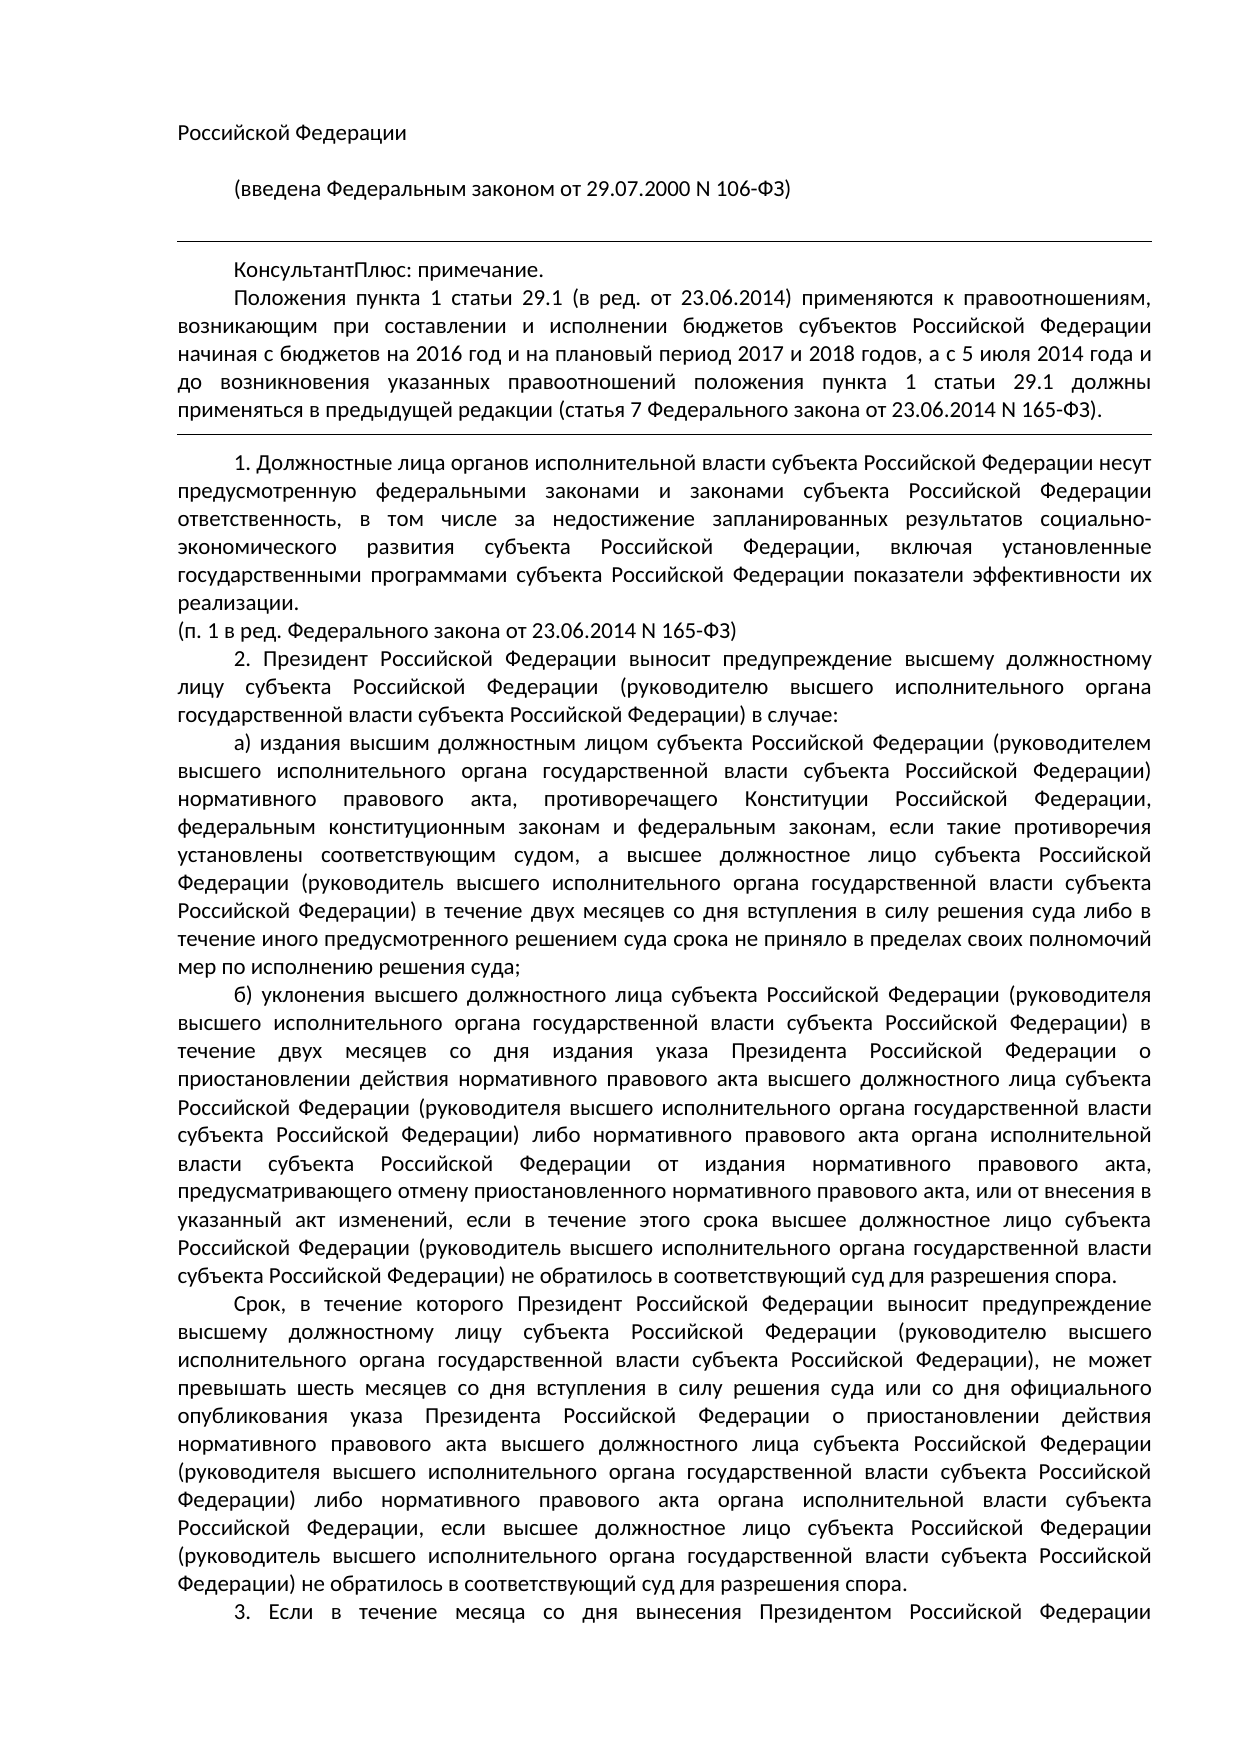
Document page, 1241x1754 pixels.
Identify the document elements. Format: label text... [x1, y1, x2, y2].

text 2. Президент Российской Федерации выносит предупреждение высшему должностному лицу субъекта Российской Федерации (руководителю высшего исполнительного органа государственной власти субъекта Российской Федерации) в случае: [177, 644, 1152, 728]
text (п. 1 в ред. Федерального закона от 23.06.2014 N 165-ФЗ) [177, 616, 1152, 644]
text Положения пункта 1 статьи 29.1 (в ред. от 23.06.2014) применяются к правоотношениям, возникающим при составлении и исполнении бюджетов субъектов Российской Федерации начиная с бюджетов на 2016 год и на плановый период 2017 и 2018 годов, а с 5 июля 2014 года и до возникновения указанных правоотношений положения пункта 1 статьи 29.1 должны применяться в предыдущей редакции (статья 7 Федерального закона от 23.06.2014 N 165-ФЗ). [177, 283, 1152, 423]
text б) уклонения высшего должностного лица субъекта Российской Федерации (руководителя высшего исполнительного органа государственной власти субъекта Российской Федерации) в течение двух месяцев со дня издания указа Президента Российской Федерации о приостановлении действия нормативного правового акта высшего должностного лица субъекта Российской Федерации (руководителя высшего исполнительного органа государственной власти субъекта Российской Федерации) либо нормативного правового акта органа исполнительной власти субъекта Российской Федерации от издания нормативного правового акта, предусматривающего отмену приостановленного нормативного правового акта, или от внесения в указанный акт изменений, если в течение этого срока высшее должностное лицо субъекта Российской Федерации (руководитель высшего исполнительного органа государственной власти субъекта Российской Федерации) не обратилось в соответствующий суд для разрешения спора. [177, 981, 1152, 1289]
text 1. Должностные лица органов исполнительной власти субъекта Российской Федерации несут предусмотренную федеральными законами и законами субъекта Российской Федерации ответственность, в том числе за недостижение запланированных результатов социально-экономического развития субъекта Российской Федерации, включая установленные государственными программами субъекта Российской Федерации показатели эффективности их реализации. [177, 448, 1152, 616]
text а) издания высшим должностным лицом субъекта Российской Федерации (руководителем высшего исполнительного органа государственной власти субъекта Российской Федерации) нормативного правового акта, противоречащего Конституции Российской Федерации, федеральным конституционным законам и федеральным законам, если такие противоречия установлены соответствующим судом, а высшее должностное лицо субъекта Российской Федерации (руководитель высшего исполнительного органа государственной власти субъекта Российской Федерации) в течение двух месяцев со дня вступления в силу решения суда либо в течение иного предусмотренного решением суда срока не приняло в пределах своих полномочий мер по исполнению решения суда; [177, 728, 1152, 981]
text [177, 1597, 1152, 1625]
text КонсультантПлюс: примечание. [177, 255, 1152, 283]
text (введена Федеральным законом от 29.07.2000 N 106-ФЗ) [177, 174, 1152, 202]
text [177, 118, 1152, 146]
text Срок, в течение которого Президент Российской Федерации выносит предупреждение высшему должностному лицу субъекта Российской Федерации (руководителю высшего исполнительного органа государственной власти субъекта Российской Федерации), не может превышать шесть месяцев со дня вступления в силу решения суда или со дня официального опубликования указа Президента Российской Федерации о приостановлении действия нормативного правового акта высшего должностного лица субъекта Российской Федерации (руководителя высшего исполнительного органа государственной власти субъекта Российской Федерации) либо нормативного правового акта органа исполнительной власти субъекта Российской Федерации, если высшее должностное лицо субъекта Российской Федерации (руководитель высшего исполнительного органа государственной власти субъекта Российской Федерации) не обратилось в соответствующий суд для разрешения спора. [177, 1289, 1152, 1597]
